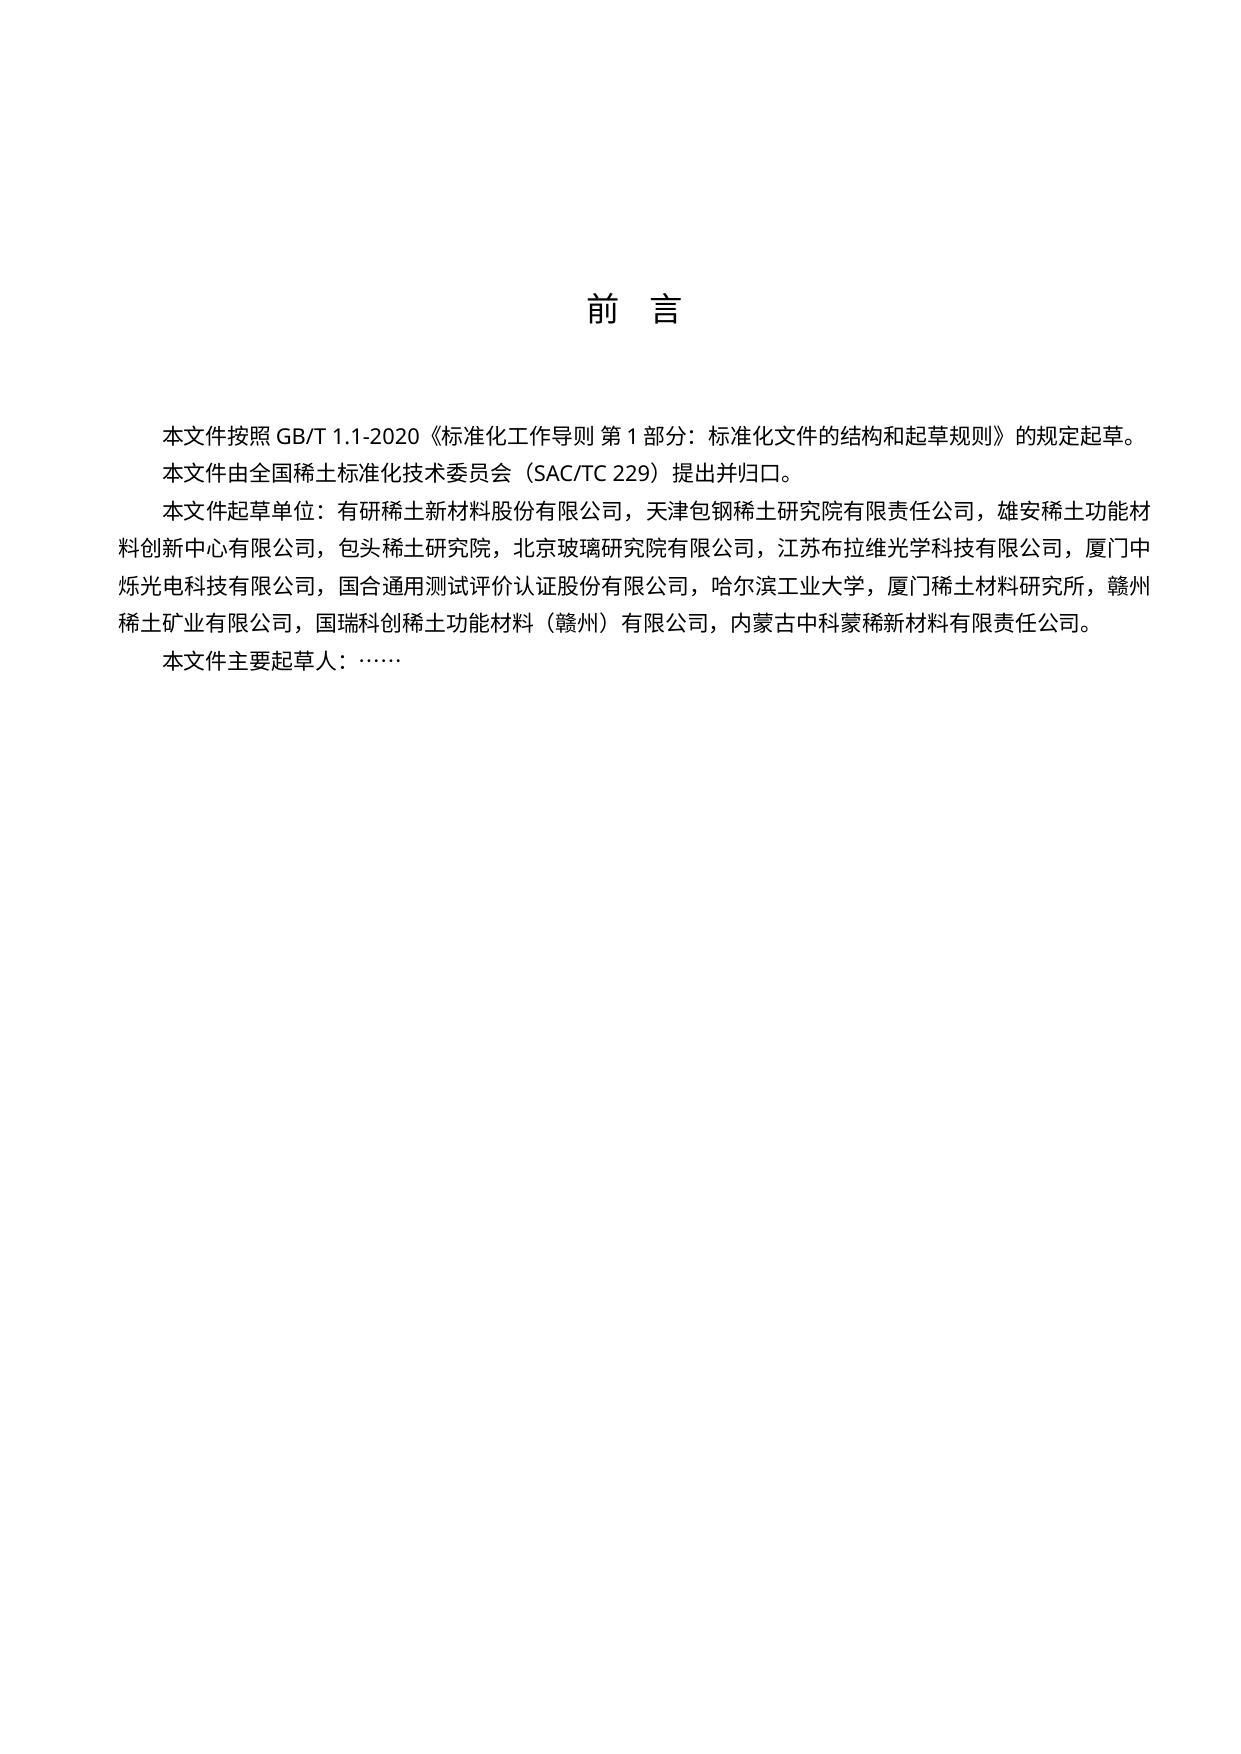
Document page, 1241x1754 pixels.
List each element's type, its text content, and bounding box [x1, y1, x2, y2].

text 本文件由全国稀土标准化技术委员会（SAC/TC 229）提出并归口。 [118, 451, 1152, 488]
text 本文件按照GB/T 1.1-2020《标准化工作导则 第1部分：标准化文件的结构和起草规则》的规定起草。 [118, 413, 1152, 451]
text 前 言 [118, 282, 1152, 331]
text 本文件主要起草人：…… [118, 638, 1152, 676]
text 本文件起草单位：有研稀土新材料股份有限公司，天津包钢稀土研究院有限责任公司，雄安稀土功能材料创新中心有限公司，包头稀土研究院，北京玻璃研究院有限公司，江苏布拉维光学科技有限公司，厦门中烁光电科技有限公司，国合通用测试评价认证股份有限公司，哈尔滨工业大学，厦门稀土材料研究所，赣州稀土矿业有限公司，国瑞科创稀土功能材料（赣州）有限公司，内蒙古中科蒙稀新材料有限责任公司。 [118, 488, 1152, 638]
